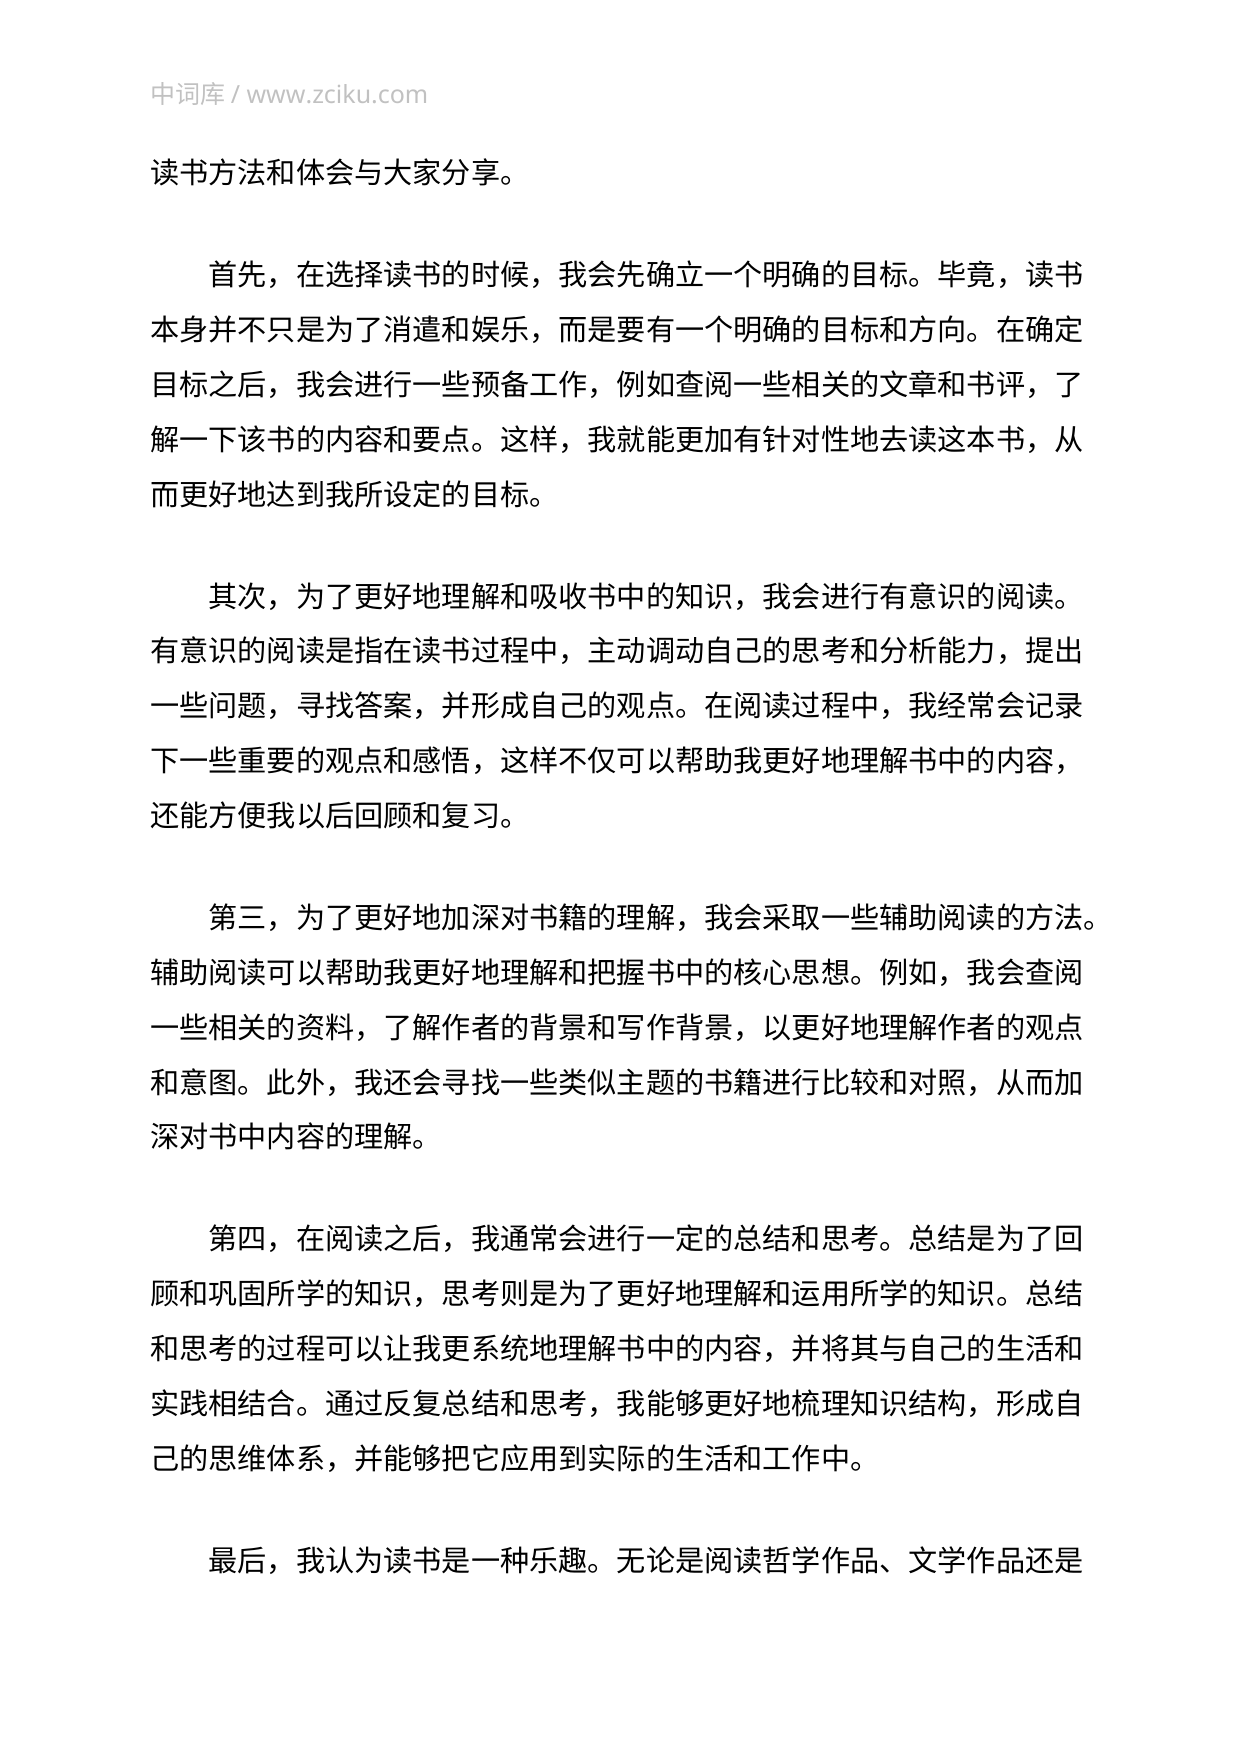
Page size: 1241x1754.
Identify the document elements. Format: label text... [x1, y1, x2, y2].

text 首先，在选择读书的时候，我会先确立一个明确的目标。毕竟，读书本身并不只是为了消遣和娱乐，而是要有一个明确的目标和方向。在确定目标之后，我会进行一些预备工作，例如查阅一些相关的文章和书评，了解一下该书的内容和要点。这样，我就能更加有针对性地去读这本书，从而更好地达到我所设定的目标。 [150, 252, 1090, 514]
text 其次，为了更好地理解和吸收书中的知识，我会进行有意识的阅读。有意识的阅读是指在读书过程中，主动调动自己的思考和分析能力，提出一些问题，寻找答案，并形成自己的观点。在阅读过程中，我经常会记录下一些重要的观点和感悟，这样不仅可以帮助我更好地理解书中的内容，还能方便我以后回顾和复习。 [150, 573, 1090, 835]
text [150, 1537, 1090, 1579]
text 第三，为了更好地加深对书籍的理解，我会采取一些辅助阅读的方法。辅助阅读可以帮助我更好地理解和把握书中的核心思想。例如，我会查阅一些相关的资料，了解作者的背景和写作背景，以更好地理解作者的观点和意图。此外，我还会寻找一些类似主题的书籍进行比较和对照，从而加深对书中内容的理解。 [150, 894, 1090, 1156]
text 第四，在阅读之后，我通常会进行一定的总结和思考。总结是为了回顾和巩固所学的知识，思考则是为了更好地理解和运用所学的知识。总结和思考的过程可以让我更系统地理解书中的内容，并将其与自己的生活和实践相结合。通过反复总结和思考，我能够更好地梳理知识结构，形成自己的思维体系，并能够把它应用到实际的生活和工作中。 [150, 1216, 1090, 1478]
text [150, 150, 1090, 192]
